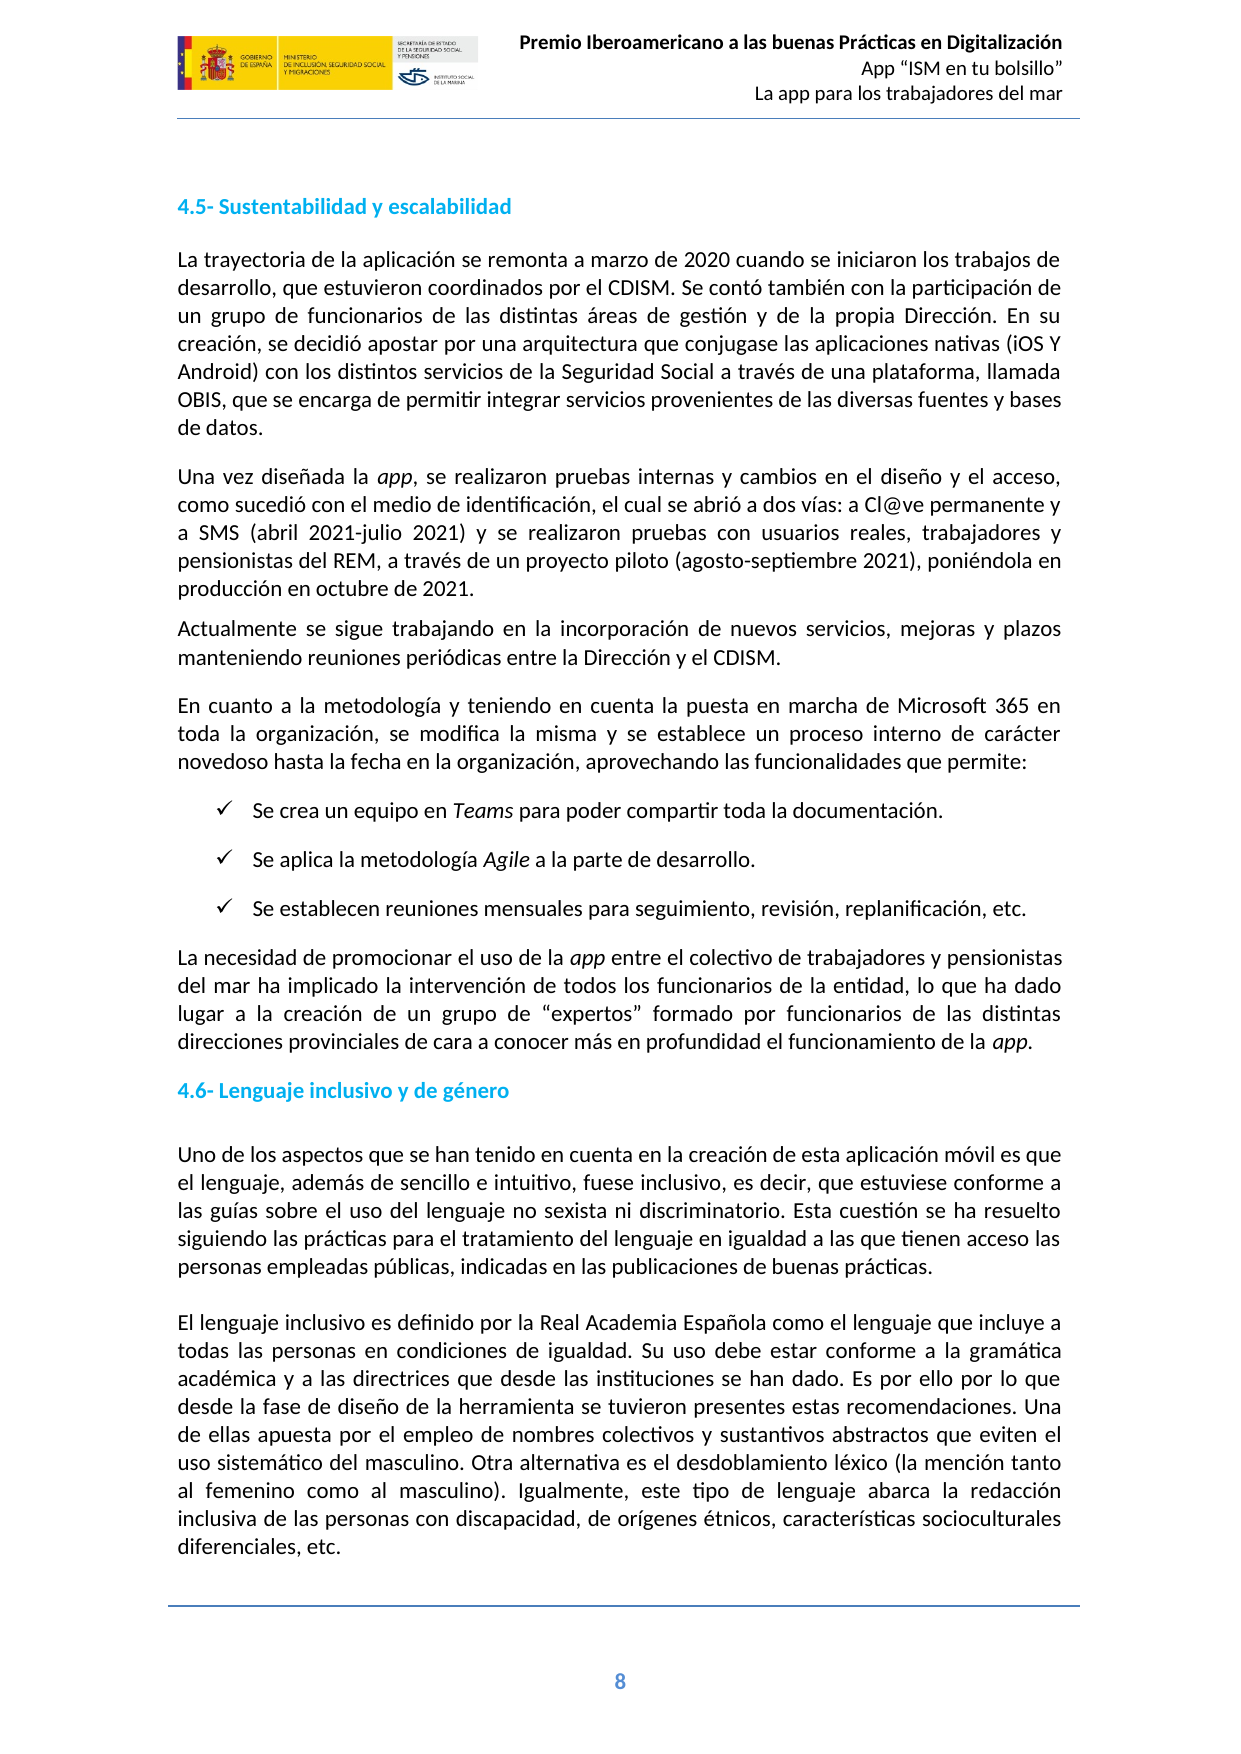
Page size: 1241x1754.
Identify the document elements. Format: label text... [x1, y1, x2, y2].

text 4.6- Lenguaje inclusivo y de género [177, 1076, 1063, 1104]
text Uno de los aspectos que se han tenido en cuenta en la creación de esta aplicación móvil es que el lenguaje, además de sencillo e intuitivo, fuese inclusivo, es decir, que estuviese conforme a las guías sobre el uso del lenguaje no sexista ni discriminatorio. Esta cuestión se ha resuelto siguiendo las prácticas para el tratamiento del lenguaje en igualdad a las que tienen acceso las personas empleadas públicas, indicadas en las publicaciones de buenas prácticas. [177, 1140, 1063, 1280]
text 4.5- Sustentabilidad y escalabilidad [177, 192, 1063, 220]
picture [177, 36, 479, 90]
text La trayectoria de la aplicación se remonta a marzo de 2020 cuando se iniciaron los trabajos de desarrollo, que estuvieron coordinados por el CDISM. Se contó también con la participación de un grupo de funcionarios de las distintas áreas de gestión y de la propia Dirección. En su creación, se decidió apostar por una arquitectura que conjugase las aplicaciones nativas (iOS Y Android) con los distintos servicios de la Seguridad Social a través de una plataforma, llamada OBIS, que se encarga de permitir integrar servicios provenientes de las diversas fuentes y bases de datos. [177, 245, 1063, 441]
text El lenguaje inclusivo es definido por la Real Academia Española como el lenguaje que incluye a todas las personas en condiciones de igualdad. Su uso debe estar conforme a la gramática académica y a las directrices que desde las instituciones se han dado. Es por ello por lo que desde la fase de diseño de la herramienta se tuvieron presentes estas recomendaciones. Una de ellas apuesta por el empleo de nombres colectivos y sustantivos abstractos que eviten el uso sistemático del masculino. Otra alternativa es el desdoblamiento léxico (la mención tanto al femenino como al masculino). Igualmente, este tipo de lenguaje abarca la redacción inclusiva de las personas con discapacidad, de orígenes étnicos, características socioculturales diferenciales, etc. [177, 1308, 1063, 1561]
text La necesidad de promocionar el uso de la app entre el colectivo de trabajadores y pensionistas del mar ha implicado la intervención de todos los funcionarios de la entidad, lo que ha dado lugar a la creación de un grupo de “expertos” formado por funcionarios de las distintas direcciones provinciales de cara a conocer más en profundidad el funcionamiento de la app. [177, 943, 1063, 1055]
text Actualmente se sigue trabajando en la incorporación de nuevos servicios, mejoras y plazos manteniendo reuniones periódicas entre la Dirección y el CDISM. [177, 614, 1063, 671]
list Se crea un equipo en Teams para poder compartir toda la documentación. [215, 796, 1063, 824]
text Una vez diseñada la app, se realizaron pruebas internas y cambios en el diseño y el acceso, como sucedió con el medio de identificación, el cual se abrió a dos vías: a Cl@ve permanente y a SMS (abril 2021-julio 2021) y se realizaron pruebas con usuarios reales, trabajadores y pensionistas del REM, a través de un proyecto piloto (agosto-septiembre 2021), poniéndola en producción en octubre de 2021. [177, 462, 1063, 602]
list Se aplica la metodología Agile a la parte de desarrollo. [215, 845, 1063, 873]
text En cuanto a la metodología y teniendo en cuenta la puesta en marcha de Microsoft 365 en toda la organización, se modifica la misma y se establece un proceso interno de carácter novedoso hasta la fecha en la organización, aprovechando las funcionalidades que permite: [177, 691, 1063, 776]
list Se establecen reuniones mensuales para seguimiento, revisión, replanificación, etc. [215, 894, 1063, 922]
